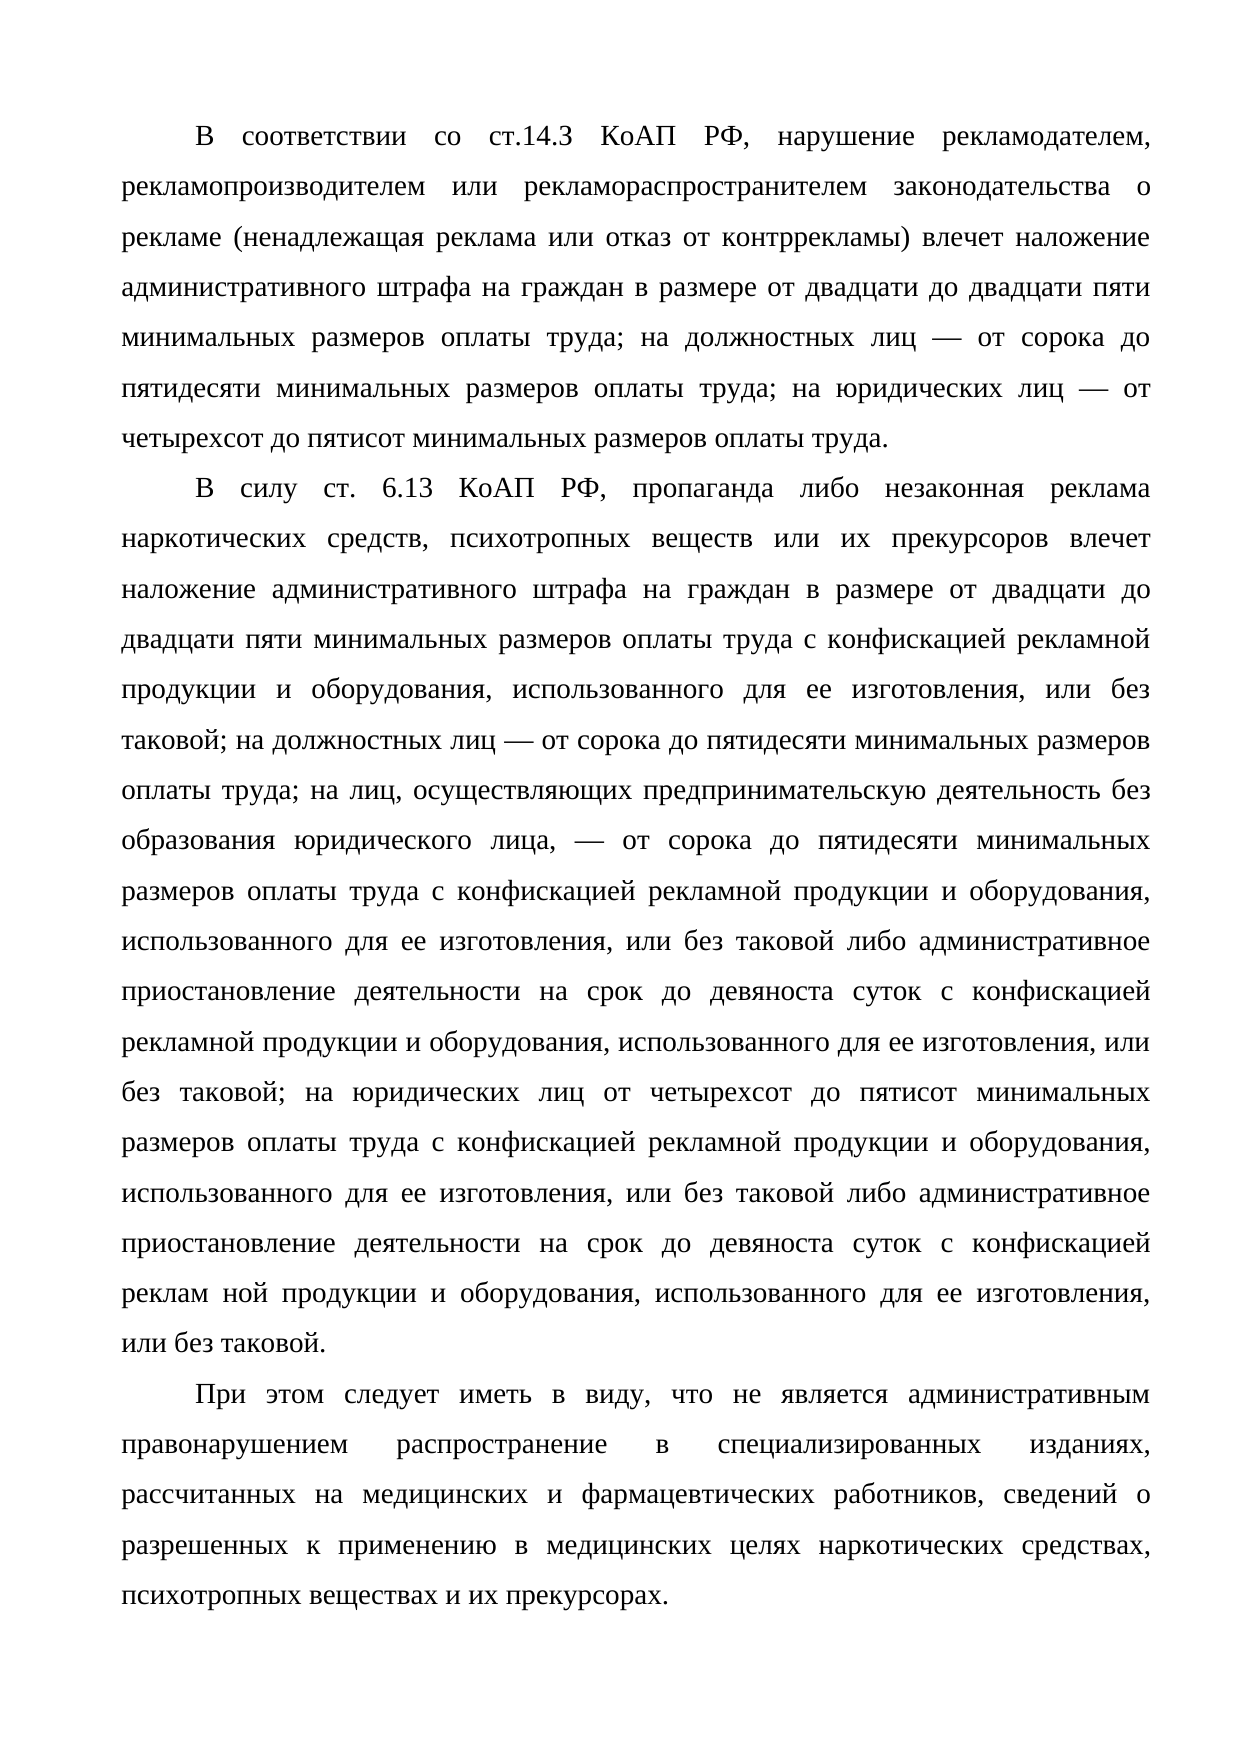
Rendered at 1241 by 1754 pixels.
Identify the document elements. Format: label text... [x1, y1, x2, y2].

text В силу ст. 6.13 КоАП РФ, пропаганда либо незаконная реклама наркотических средств, психотропных веществ или их прекурсоров влечет наложение административного штрафа на граждан в размере от двадцати до двадцати пяти минимальных размеров оплаты труда с конфискацией рекламной продукции и оборудования, использованного для ее изготовления, или без таковой; на должностных лиц — от сорока до пятидесяти минимальных размеров оплаты труда; на лиц, осуществляющих предпринимательскую деятельность без образования юридического лица, — от сорока до пятидесяти минимальных размеров оплаты труда с конфискацией рекламной продукции и оборудования, использованного для ее изготовления, или без таковой либо административное приостановление деятельности на срок до девяноста суток с конфискацией рекламной продукции и оборудования, использованного для ее изготовления, или без таковой; на юридических лиц от четырехсот до пятисот минимальных размеров оплаты труда с конфискацией рекламной продукции и оборудования, использованного для ее изготовления, или без таковой либо административное приостановление деятельности на срок до девяноста суток с конфискацией реклам ной продукции и оборудования, использованного для ее изготовления, или без таковой. [121, 470, 1152, 1359]
text При этом следует иметь в виду, что не является административным правонарушением распространение в специализированных изданиях, рассчитанных на медицинских и фармацевтических работников, сведений о разрешенных к применению в медицинских целях наркотических средствах, психотропных веществах и их прекурсорах. [121, 1376, 1152, 1611]
text В соответствии со ст.14.З КоАП РФ, нарушение рекламодателем, рекламопроизводителем или рекламораспространителем законодательства о рекламе (ненадлежащая реклама или отказ от контррекламы) влечет наложение административного штрафа на граждан в размере от двадцати до двадцати пяти минимальных размеров оплаты труда; на должностных лиц — от сорока до пятидесяти минимальных размеров оплаты труда; на юридических лиц — от четырехсот до пятисот минимальных размеров оплаты труда. [121, 118, 1152, 453]
